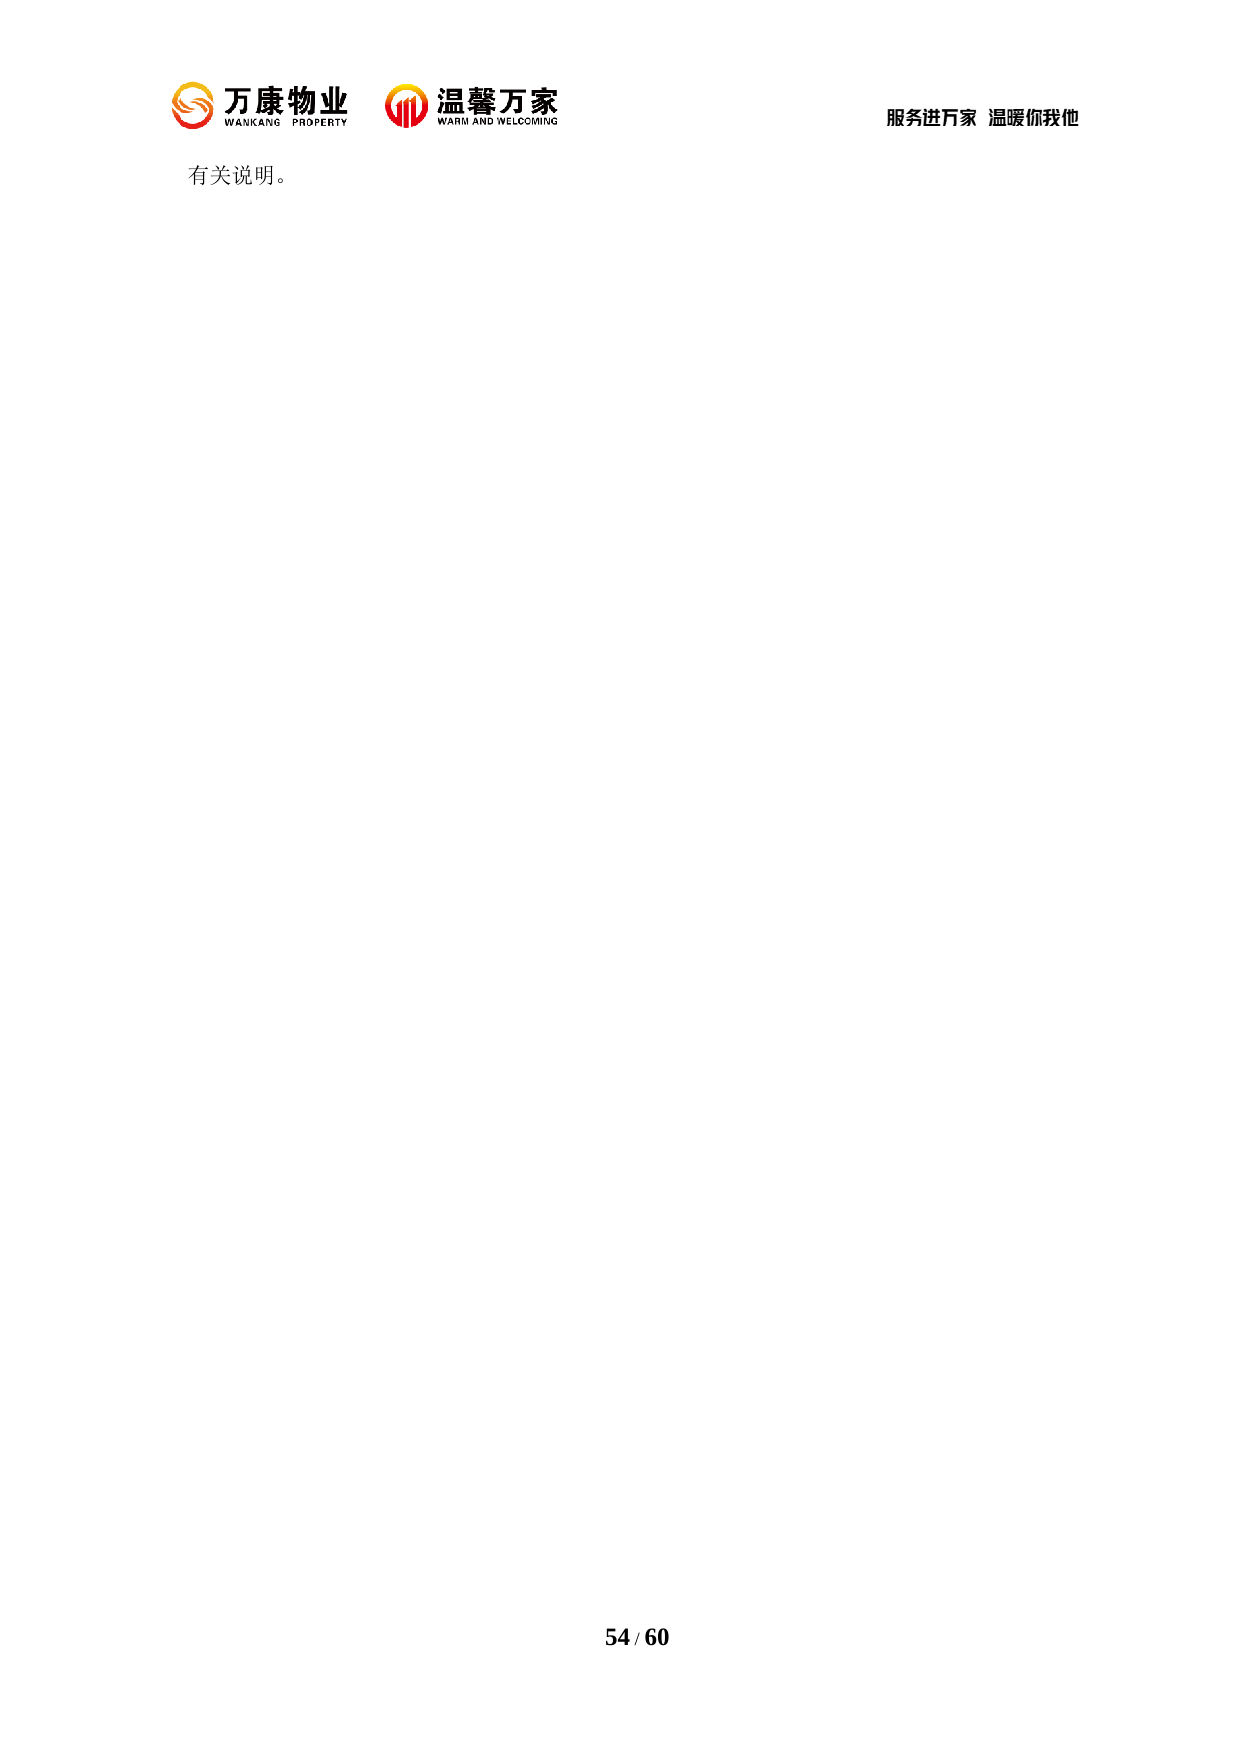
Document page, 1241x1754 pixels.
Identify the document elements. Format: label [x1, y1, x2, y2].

picture [158, 79, 1081, 135]
text [187, 162, 1053, 187]
